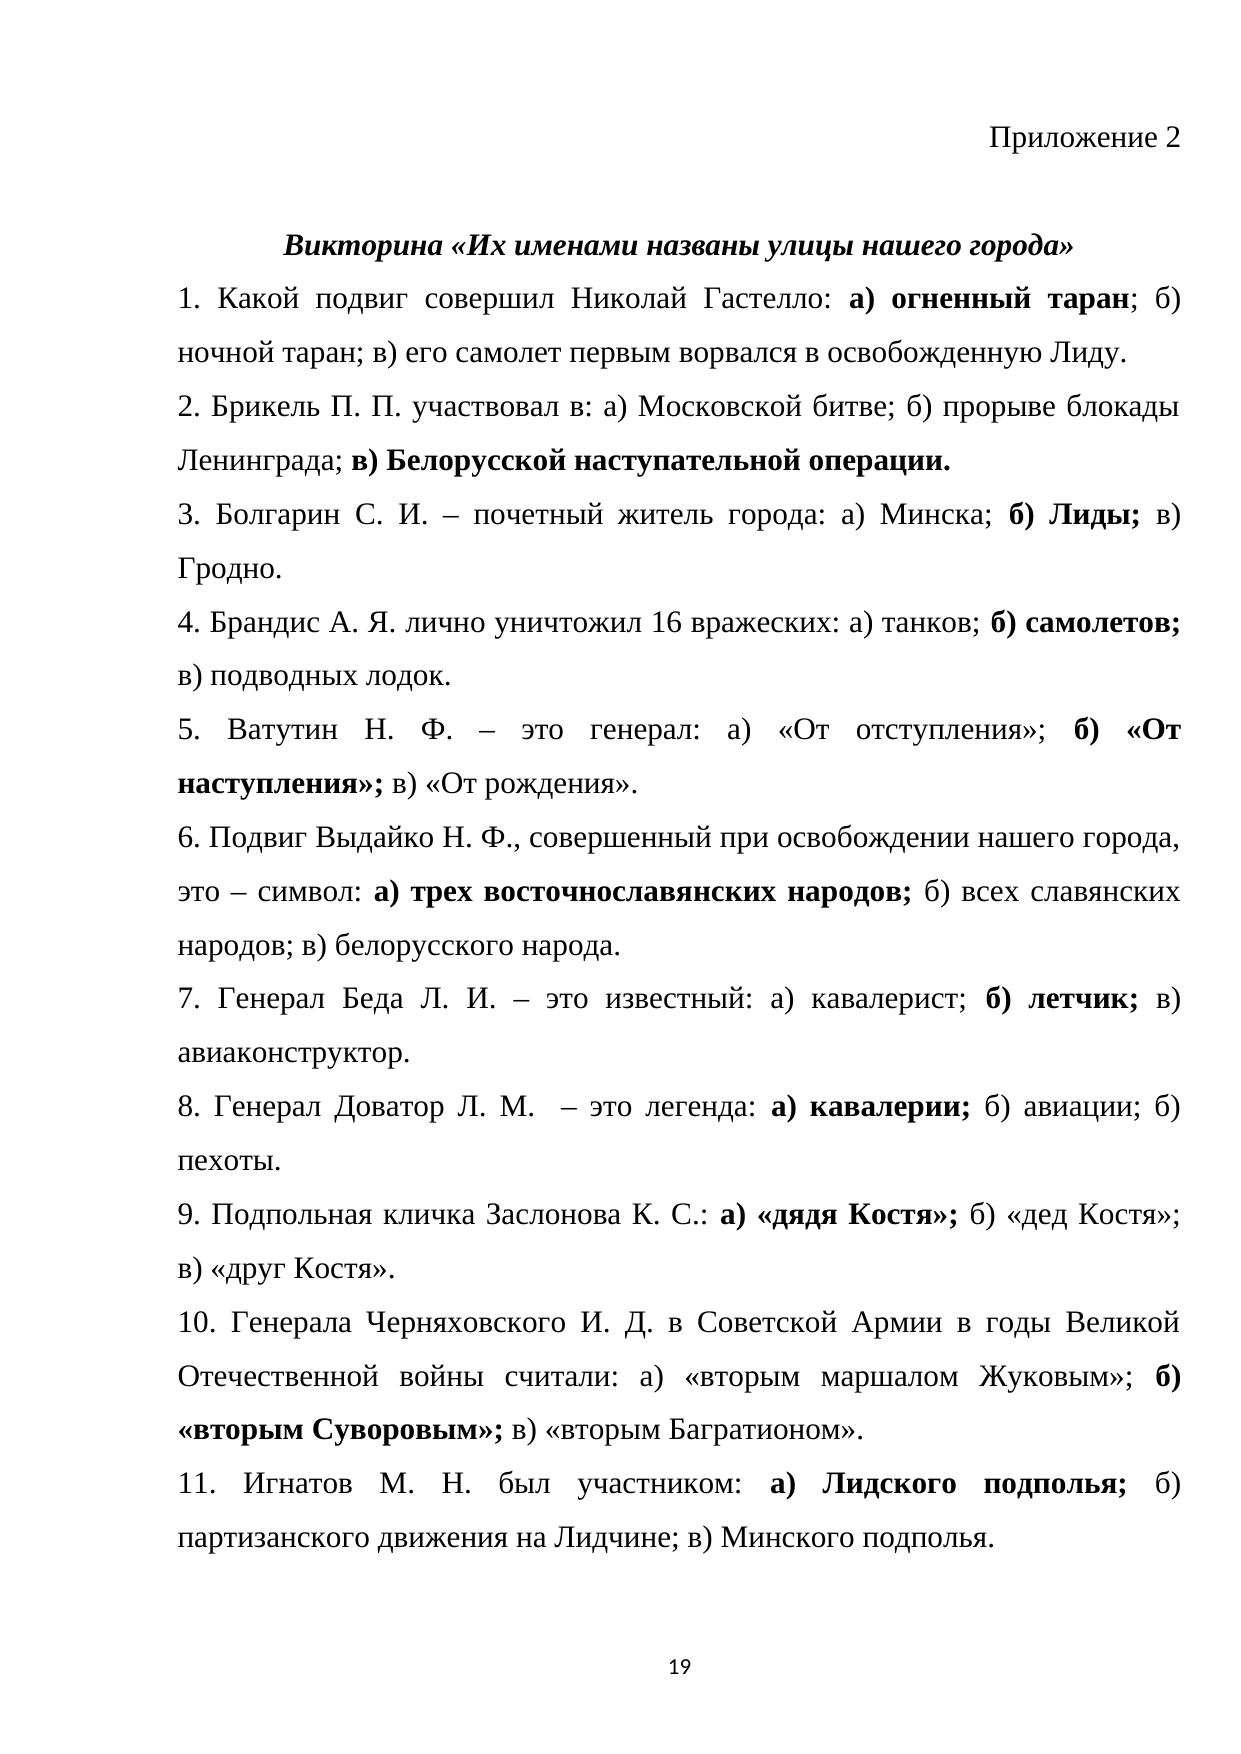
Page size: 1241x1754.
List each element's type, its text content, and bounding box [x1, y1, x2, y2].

text Викторина «Их именами названы улицы нашего города» [177, 226, 1181, 262]
text 4. Брандис А. Я. лично уничтожил 16 вражеских: а) танков; б) самолетов; в) подводных лодок. [177, 603, 1181, 693]
text 11. Игнатов М. Н. был участником: а) Лидского подполья; б) партизанского движения на Лидчине; в) Минского подполья. [177, 1464, 1181, 1554]
text 2. Брикель П. П. участвовал в: а) Московской битве; б) прорыве блокады Ленинграда; в) Белорусской наступательной операции. [177, 387, 1181, 477]
text 3. Болгарин С. И. – почетный житель города: а) Минска; б) Лиды; в) Гродно. [177, 495, 1181, 585]
text 1. Какой подвиг совершил Николай Гастелло: а) огненный таран; б) ночной таран; в) его самолет первым ворвался в освобожденную Лиду. [177, 280, 1181, 369]
text 6. Подвиг Выдайко Н. Ф., совершенный при освобождении нашего города, это – символ: а) трех восточнославянских народов; б) всех славянских народов; в) белорусского народа. [177, 818, 1181, 962]
text 7. Генерал Беда Л. И. – это известный: а) кавалерист; б) летчик; в) авиаконструктор. [177, 980, 1181, 1069]
text 8. Генерал Доватор Л. М. – это легенда: а) кавалерии; б) авиации; б) пехоты. [177, 1087, 1181, 1177]
text 9. Подпольная кличка Заслонова К. С.: а) «дядя Костя»; б) «дед Костя»; в) «друг Костя». [177, 1195, 1181, 1285]
text Приложение 2 [177, 118, 1181, 154]
text 5. Ватутин Н. Ф. – это генерал: а) «От отступления»; б) «От наступления»; в) «От рождения». [177, 711, 1181, 800]
text 10. Генерала Черняховского И. Д. в Советской Армии в годы Великой Отечественной войны считали: а) «вторым маршалом Жуковым»; б) «вторым Суворовым»; в) «вторым Багратионом». [177, 1303, 1181, 1447]
